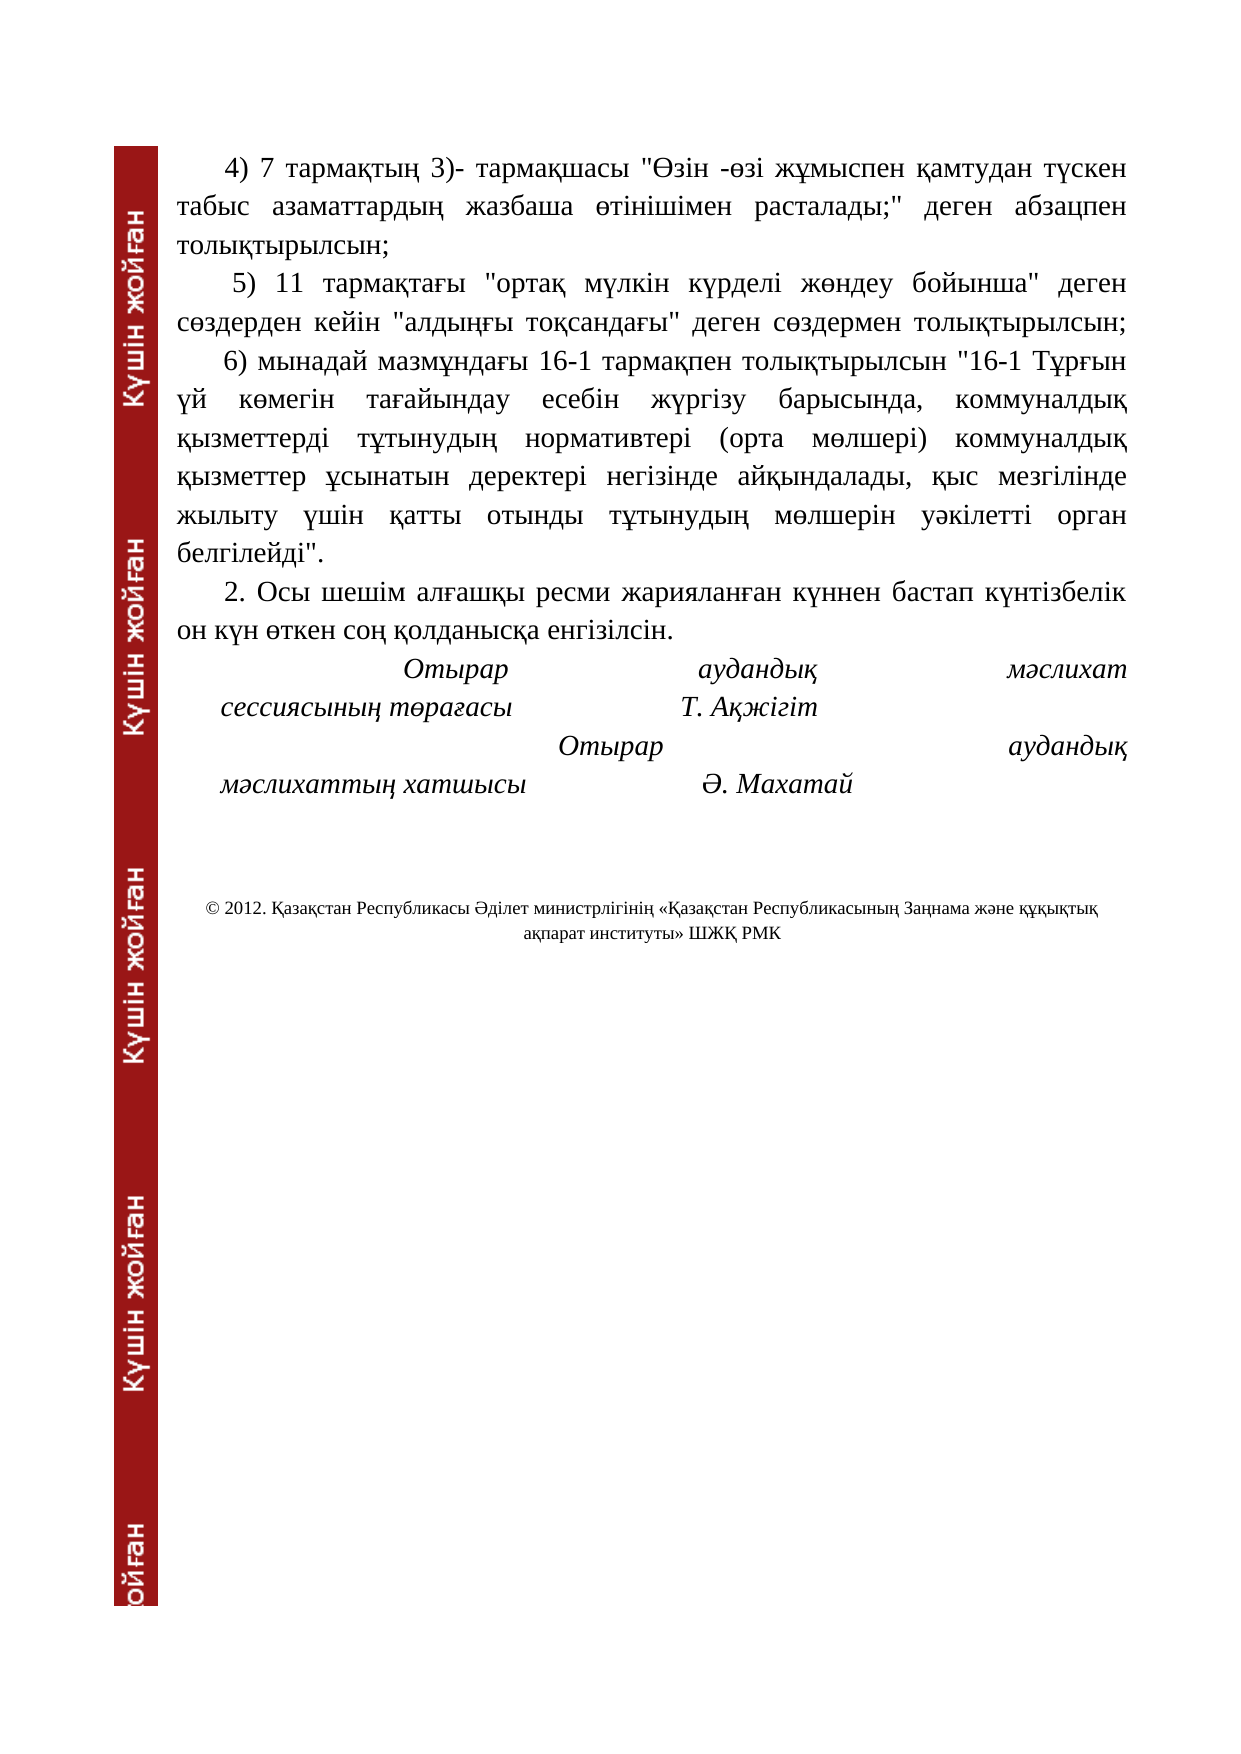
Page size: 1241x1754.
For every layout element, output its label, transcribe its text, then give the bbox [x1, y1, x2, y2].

text © 2012. Қазақстан Республикасы Әділет министрлігінің «Қазақстан Республикасының Заңнама және құқықтық ақпарат институты» ШЖҚ РМК [112, 897, 1128, 943]
picture [114, 943, 158, 1606]
picture [114, 646, 158, 651]
text Отырар аудандық мәслихаттың хатшысы Ә. Махатай [112, 728, 1128, 800]
picture [114, 800, 158, 897]
picture [114, 146, 158, 150]
text Отырар аудандық мәслихат сессиясының төрағасы Т. Ақжігіт [112, 651, 1128, 723]
picture [114, 723, 158, 728]
